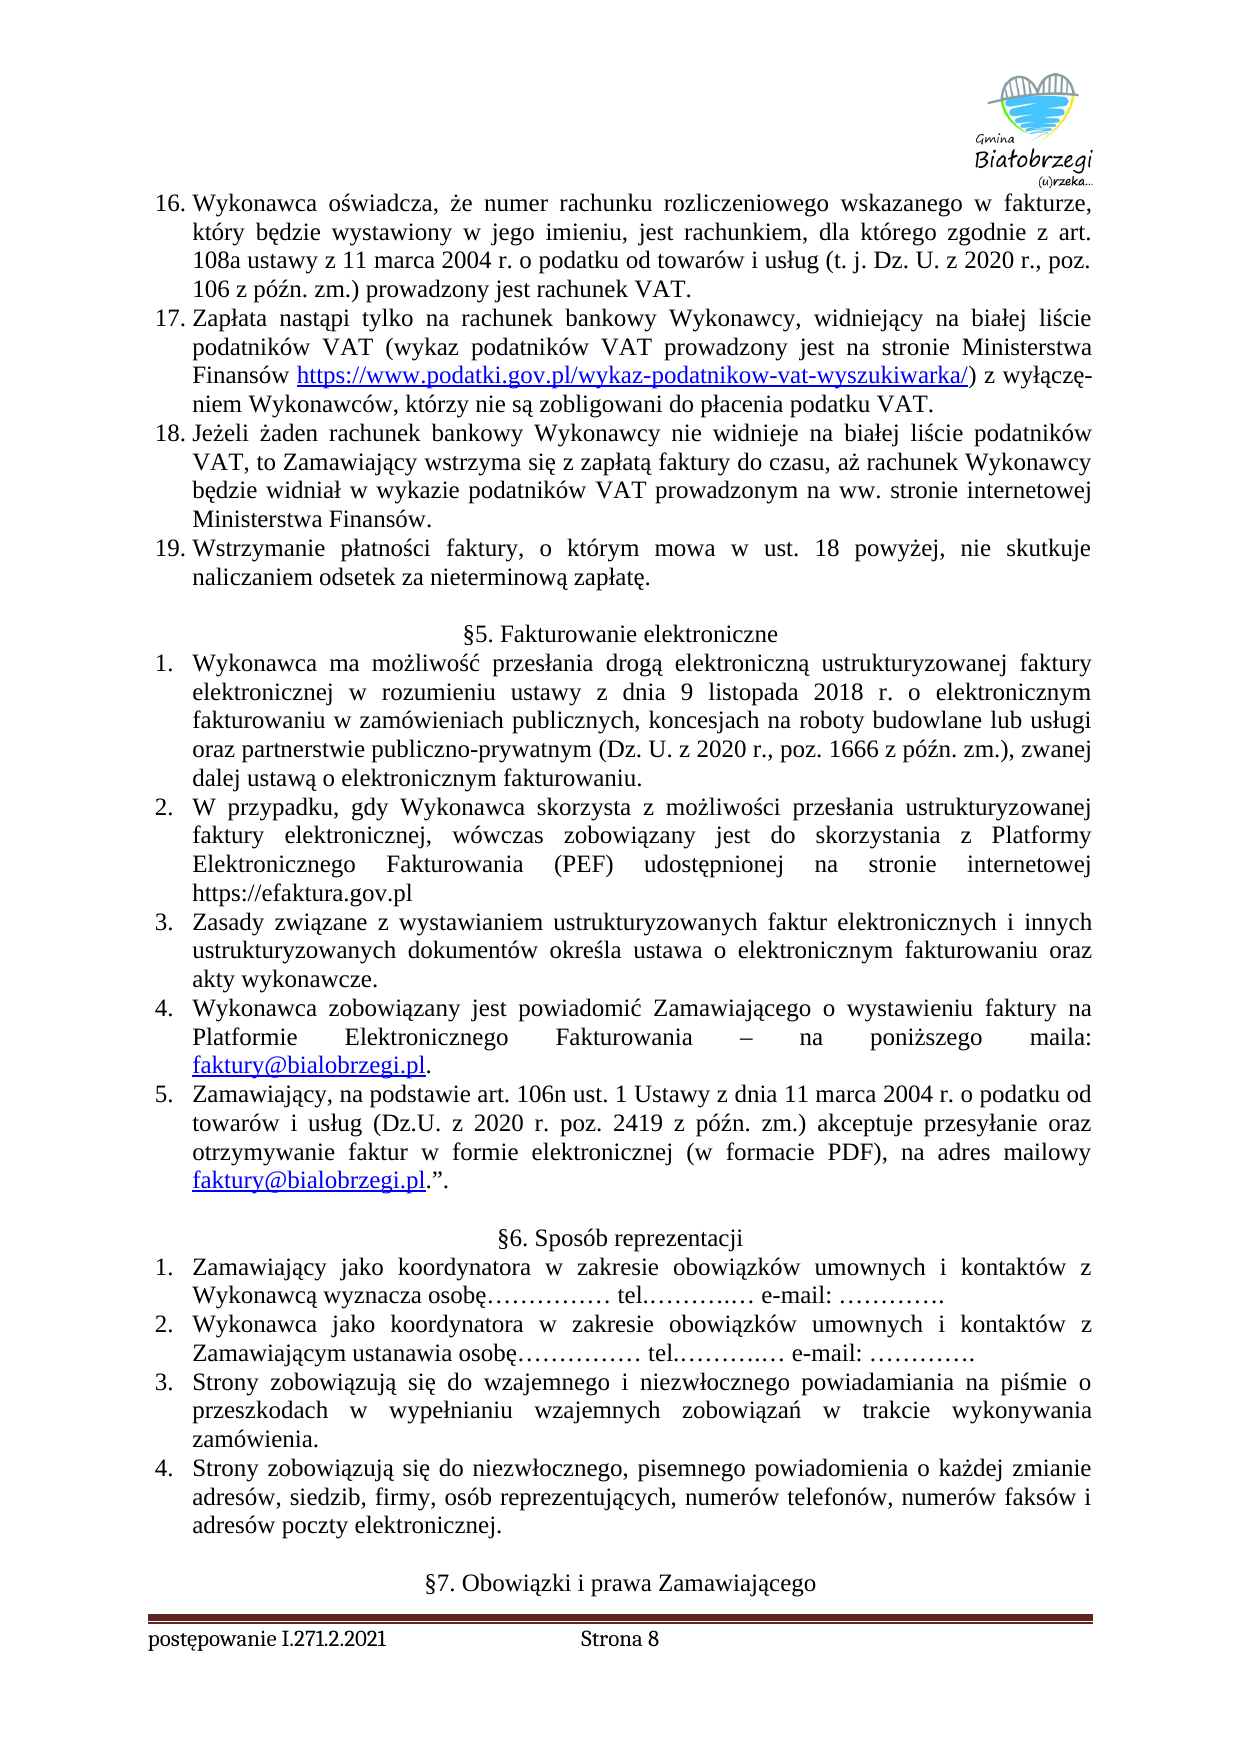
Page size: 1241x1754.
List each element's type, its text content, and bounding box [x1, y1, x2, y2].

list Zapłata nastąpi tylko na rachunek bankowy Wykonawcy, widniejący na białej liście podatników VAT (wykaz podatników VAT prowadzony jest na stronie Ministerstwa Finansów https://www.podatki.gov.pl/wykaz-podatnikow-vat-wyszukiwarka/) z wyłączę-niem Wykonawców, którzy nie są zobligowani do płacenia podatku VAT. [154, 303, 1093, 418]
list Strony zobowiązują się do niezwłocznego, pisemnego powiadomienia o każdej zmianie adresów, siedzib, firmy, osób reprezentujących, numerów telefonów, numerów faksów i adresów poczty elektronicznej. [154, 1453, 1093, 1539]
text §5. Fakturowanie elektroniczne [148, 619, 1093, 648]
list Jeżeli żaden rachunek bankowy Wykonawcy nie widnieje na białej liście podatników VAT, to Zamawiający wstrzyma się z zapłatą faktury do czasu, aż rachunek Wykonawcy będzie widniał w wykazie podatników VAT prowadzonym na ww. stronie internetowej Ministerstwa Finansów. [154, 418, 1093, 533]
list Wykonawca ma możliwość przesłania drogą elektroniczną ustrukturyzowanej faktury elektronicznej w rozumieniu ustawy z dnia 9 listopada 2018 r. o elektronicznym fakturowaniu w zamówieniach publicznych, koncesjach na roboty budowlane lub usługi oraz partnerstwie publiczno-prywatnym (Dz. U. z 2020 r., poz. 1666 z późn. zm.), zwanej dalej ustawą o elektronicznym fakturowaniu. [154, 648, 1093, 792]
text §7. Obowiązki i prawa Zamawiającego [148, 1568, 1093, 1597]
list Zasady związane z wystawianiem ustrukturyzowanych faktur elektronicznych i innych ustrukturyzowanych dokumentów określa ustawa o elektronicznym fakturowaniu oraz akty wykonawcze. [154, 907, 1093, 993]
list Wstrzymanie płatności faktury, o którym mowa w ust. 18 powyżej, nie skutkuje naliczaniem odsetek za nieterminową zapłatę. [154, 533, 1093, 590]
list Zamawiający, na podstawie art. 106n ust. 1 Ustawy z dnia 11 marca 2004 r. o podatku od towarów i usług (Dz.U. z 2020 r. poz. 2419 z późn. zm.) akceptuje przesyłanie oraz otrzymywanie faktur w formie elektronicznej (w formacie PDF), na adres mailowy faktury@bialobrzegi.pl.”. [154, 1079, 1093, 1194]
list Strony zobowiązują się do wzajemnego i niezwłocznego powiadamiania na piśmie o przeszkodach w wypełnianiu wzajemnych zobowiązań w trakcie wykonywania zamówienia. [154, 1367, 1093, 1453]
list W przypadku, gdy Wykonawca skorzysta z możliwości przesłania ustrukturyzowanej faktury elektronicznej, wówczas zobowiązany jest do skorzystania z Platformy Elektronicznego Fakturowania (PEF) udostępnionej na stronie internetowej https://efaktura.gov.pl [154, 792, 1093, 907]
list Wykonawca zobowiązany jest powiadomić Zamawiającego o wystawieniu faktury na Platformie Elektronicznego Fakturowania – na poniższego maila: faktury@bialobrzegi.pl. [154, 993, 1093, 1079]
list Wykonawca oświadcza, że numer rachunku rozliczeniowego wskazanego w fakturze, który będzie wystawiony w jego imieniu, jest rachunkiem, dla którego zgodnie z art. 108a ustawy z 11 marca 2004 r. o podatku od towarów i usług (t. j. Dz. U. z 2020 r., poz. 106 z późn. zm.) prowadzony jest rachunek VAT. [154, 188, 1093, 303]
list Zamawiający jako koordynatora w zakresie obowiązków umownych i kontaktów z Wykonawcą wyznacza osobę…………… tel.……….… e-mail: …………. [154, 1252, 1093, 1309]
text §6. Sposób reprezentacji [148, 1223, 1093, 1252]
picture [975, 73, 1093, 188]
list Wykonawca jako koordynatora w zakresie obowiązków umownych i kontaktów z Zamawiającym ustanawia osobę…………… tel.……….… e-mail: …………. [154, 1309, 1093, 1367]
